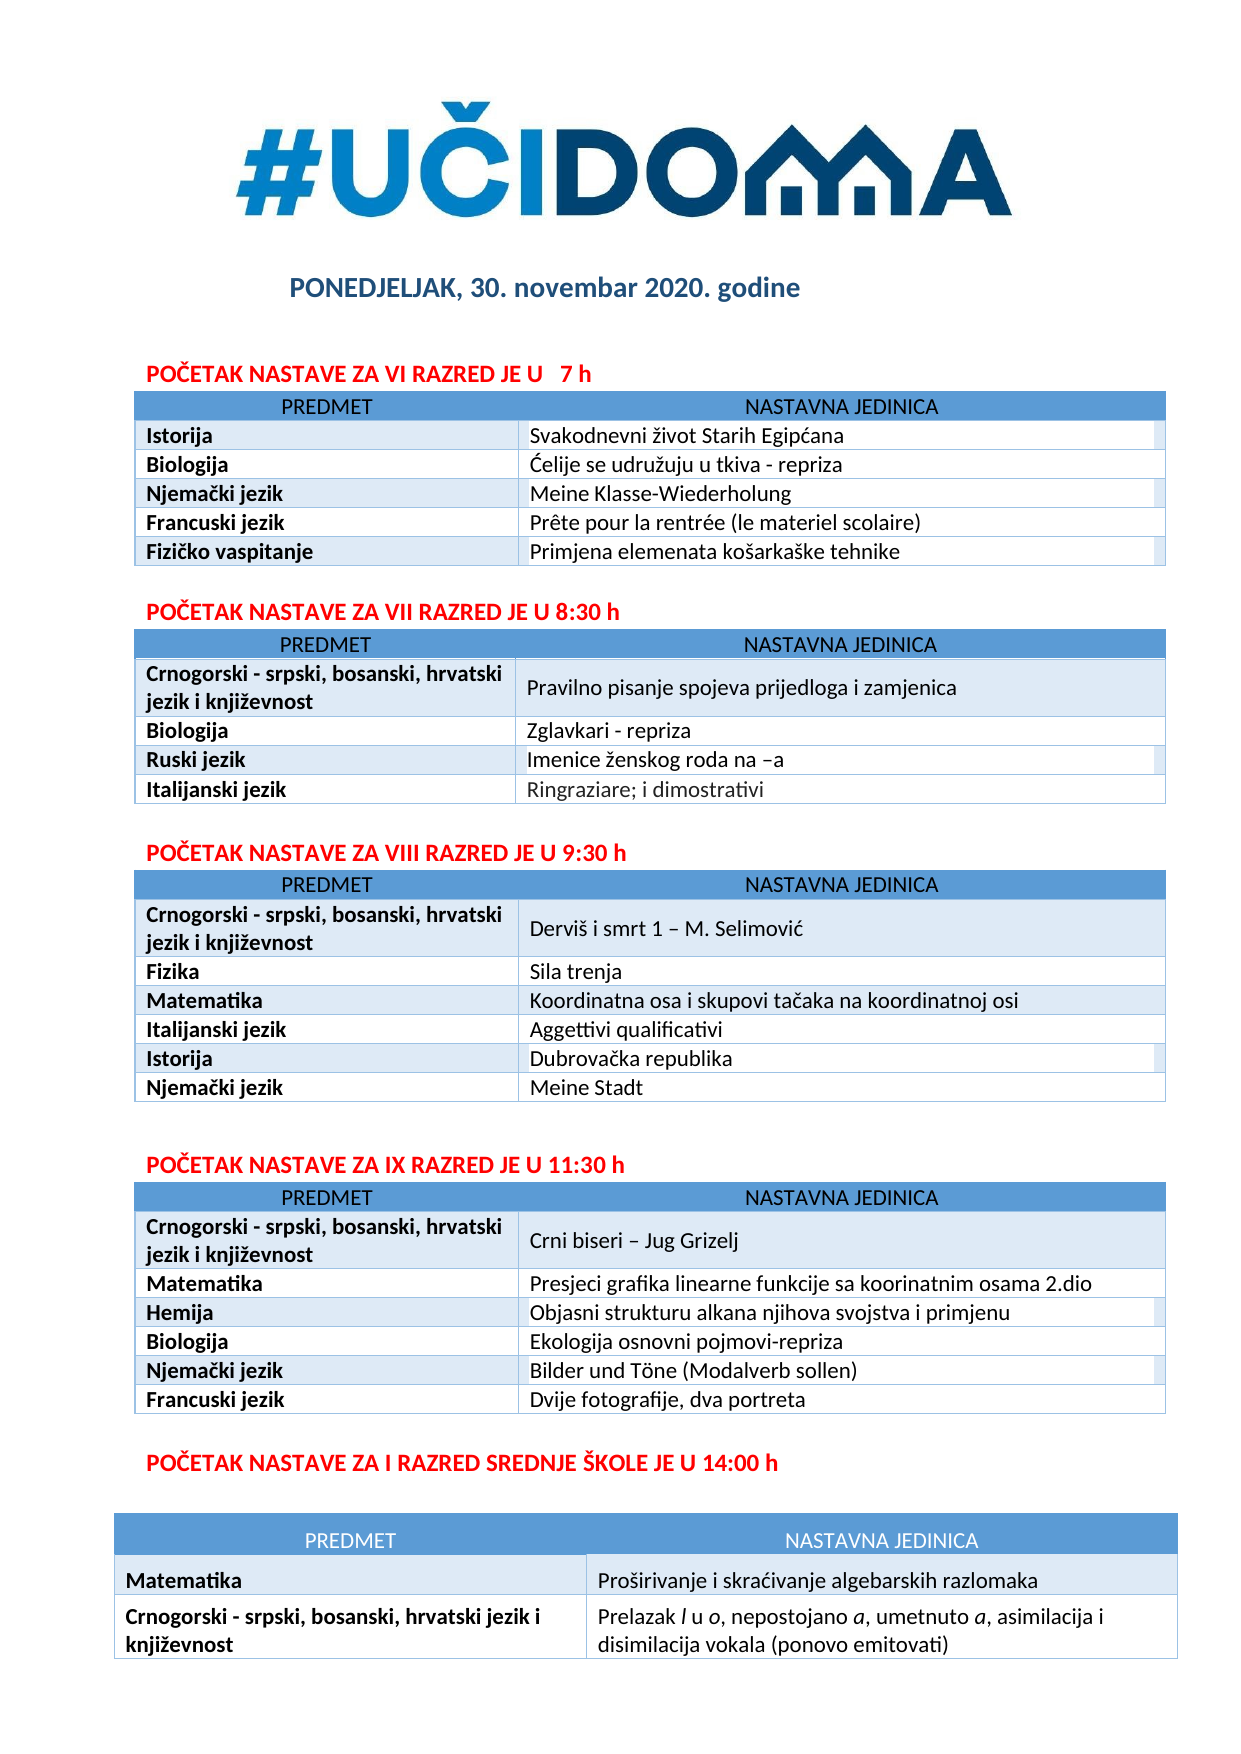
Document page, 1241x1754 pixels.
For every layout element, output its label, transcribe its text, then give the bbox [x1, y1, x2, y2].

table_cell Prelazak l u o, nepostojano a, umetnuto a, asimilacija i disimilacija vokala (ponovo emitovati) [587, 1595, 1177, 1658]
table_cell Francuski jezik [136, 508, 518, 536]
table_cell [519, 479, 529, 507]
text POČETAK NASTAVE ZA VIII RAZRED JE U 9:30 h [146, 837, 1038, 867]
table_cell Sila trenja [519, 957, 1165, 985]
table_header NASTAVNA JEDINICA [519, 1183, 1165, 1211]
table_cell Crnogorski - srpski, bosanski, hrvatski jezik i književnost [136, 660, 515, 716]
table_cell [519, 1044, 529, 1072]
table_cell Proširivanje i skraćivanje algebarskih razlomaka [587, 1559, 1177, 1594]
table_cell Biologija [136, 450, 518, 478]
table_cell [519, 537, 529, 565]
table_header NASTAVNA JEDINICA [519, 871, 1165, 899]
table_cell Fizika [136, 957, 518, 985]
table_header PREDMET [136, 1183, 518, 1211]
table_cell Matematika [136, 1269, 518, 1297]
table_cell Matematika [136, 986, 518, 1014]
text POČETAK NASTAVE ZA VI RAZRED JE U 7 h [146, 358, 1038, 388]
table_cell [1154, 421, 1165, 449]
table_cell Zglavkari - repriza [516, 717, 1165, 744]
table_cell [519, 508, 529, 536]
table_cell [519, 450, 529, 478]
table_cell Italijanski jezik [136, 1015, 518, 1043]
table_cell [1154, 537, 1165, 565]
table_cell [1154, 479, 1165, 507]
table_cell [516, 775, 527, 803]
table_cell Njemački jezik [136, 479, 518, 507]
table_cell Crni biseri – Jug Grizelj [519, 1212, 1165, 1268]
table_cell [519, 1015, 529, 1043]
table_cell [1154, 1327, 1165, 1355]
table_header PREDMET [114, 1519, 587, 1554]
subtitle PONEDJELJAK, 30. novembar 2020. godine [146, 269, 944, 304]
table_cell Crnogorski - srpski, bosanski, hrvatski jezik i književnost [136, 1212, 518, 1268]
table_header NASTAVNA JEDINICA [587, 1519, 1177, 1554]
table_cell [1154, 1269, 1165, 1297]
text POČETAK NASTAVE ZA VII RAZRED JE U 8:30 h [146, 596, 1038, 627]
table_header NASTAVNA JEDINICA [516, 630, 1165, 658]
table_cell Njemački jezik [136, 1073, 518, 1101]
table_cell Crnogorski - srpski, bosanski, hrvatski jezik i književnost [115, 1595, 586, 1658]
table_cell Istorija [136, 1044, 518, 1072]
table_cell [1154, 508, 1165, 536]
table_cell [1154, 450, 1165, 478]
table_cell Istorija [136, 421, 518, 449]
table_cell Francuski jezik [136, 1385, 518, 1413]
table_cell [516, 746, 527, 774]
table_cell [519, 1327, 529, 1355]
picture [207, 85, 1034, 237]
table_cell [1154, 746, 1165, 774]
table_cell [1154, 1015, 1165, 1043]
table_cell Derviš i smrt 1 – M. Selimović [519, 900, 1165, 956]
table_header PREDMET [136, 392, 518, 420]
table_cell Koordinatna osa i skupovi tačaka na koordinatnoj osi [519, 986, 1165, 1014]
table_header PREDMET [136, 630, 515, 658]
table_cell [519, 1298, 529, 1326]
text POČETAK NASTAVE ZA IX RAZRED JE U 11:30 h [146, 1149, 1038, 1179]
table_cell Fizičko vaspitanje [136, 537, 518, 565]
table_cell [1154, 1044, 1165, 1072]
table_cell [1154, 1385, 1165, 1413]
table_cell Matematika [115, 1555, 586, 1594]
table_cell Biologija [136, 717, 515, 744]
table_cell Italijanski jezik [136, 775, 515, 803]
table_cell Njemački jezik [136, 1356, 518, 1384]
table_header PREDMET [136, 871, 518, 899]
table_header NASTAVNA JEDINICA [519, 392, 1165, 420]
table_cell Hemija [136, 1298, 518, 1326]
table_cell Biologija [136, 1327, 518, 1355]
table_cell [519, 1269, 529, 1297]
table_cell Ruski jezik [136, 746, 515, 774]
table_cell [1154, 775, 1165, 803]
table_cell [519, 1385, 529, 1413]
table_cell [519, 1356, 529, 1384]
table_cell Pravilno pisanje spojeva prijedloga i zamjenica [516, 660, 1165, 716]
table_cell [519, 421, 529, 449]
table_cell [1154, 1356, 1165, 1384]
text POČETAK NASTAVE ZA I RAZRED SREDNJE ŠKOLE JE U 14:00 h [146, 1447, 1038, 1478]
table_cell Crnogorski - srpski, bosanski, hrvatski jezik i književnost [136, 900, 518, 956]
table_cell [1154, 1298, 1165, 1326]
